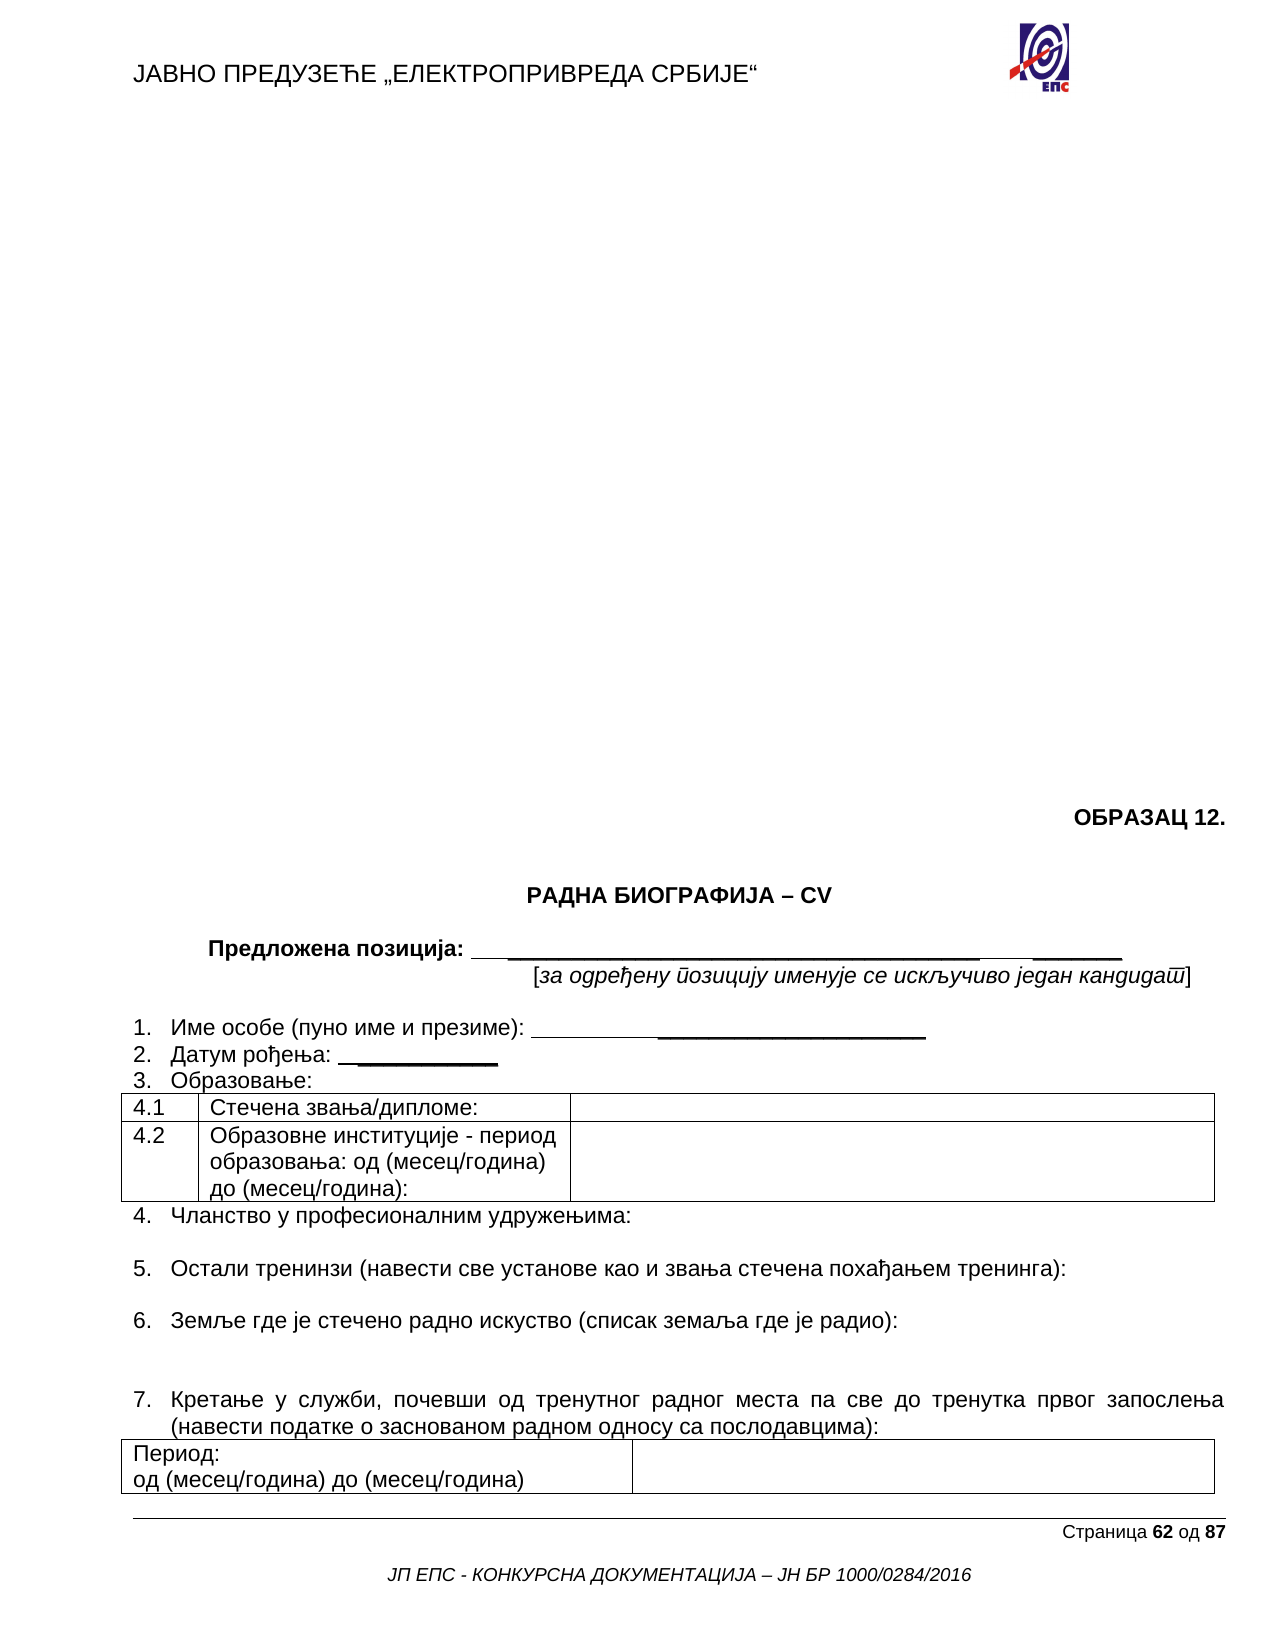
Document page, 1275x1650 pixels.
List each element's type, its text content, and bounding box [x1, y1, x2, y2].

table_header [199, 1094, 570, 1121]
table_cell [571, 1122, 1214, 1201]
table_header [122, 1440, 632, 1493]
list Земље где је стечено радно искуство (списак земаља где је радио): [133, 1307, 1226, 1334]
list Остали тренинзи (навести све установе као и звања стечена похађањем тренинга): [133, 1254, 1226, 1281]
list Чланство у професионалним удружењима: [133, 1202, 1226, 1228]
list Име особе (пуно име и презиме): _____________________ [133, 1014, 1226, 1041]
text Предложена позиција: _____________________________________ _______ [133, 935, 1226, 962]
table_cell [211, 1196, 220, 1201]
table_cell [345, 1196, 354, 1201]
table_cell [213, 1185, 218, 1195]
list Датум рођења: ___________ [133, 1041, 1226, 1067]
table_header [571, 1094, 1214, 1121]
list Образовање: [133, 1067, 1226, 1093]
text [за одређену позицију именује се искључиво један кандидат] [133, 962, 1226, 988]
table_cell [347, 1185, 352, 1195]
subtitle ОБРАЗАЦ 12. [133, 803, 1226, 830]
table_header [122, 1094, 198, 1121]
picture [1002, 20, 1077, 99]
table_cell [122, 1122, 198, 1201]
list Кретање у служби, почевши од тренутног радног места па све до тренутка првог запослења (навести податке о заснованом радном односу са послодавцима): [133, 1386, 1226, 1439]
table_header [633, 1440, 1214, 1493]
text РАДНА БИОГРАФИЈА – CV [133, 882, 1226, 909]
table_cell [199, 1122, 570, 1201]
